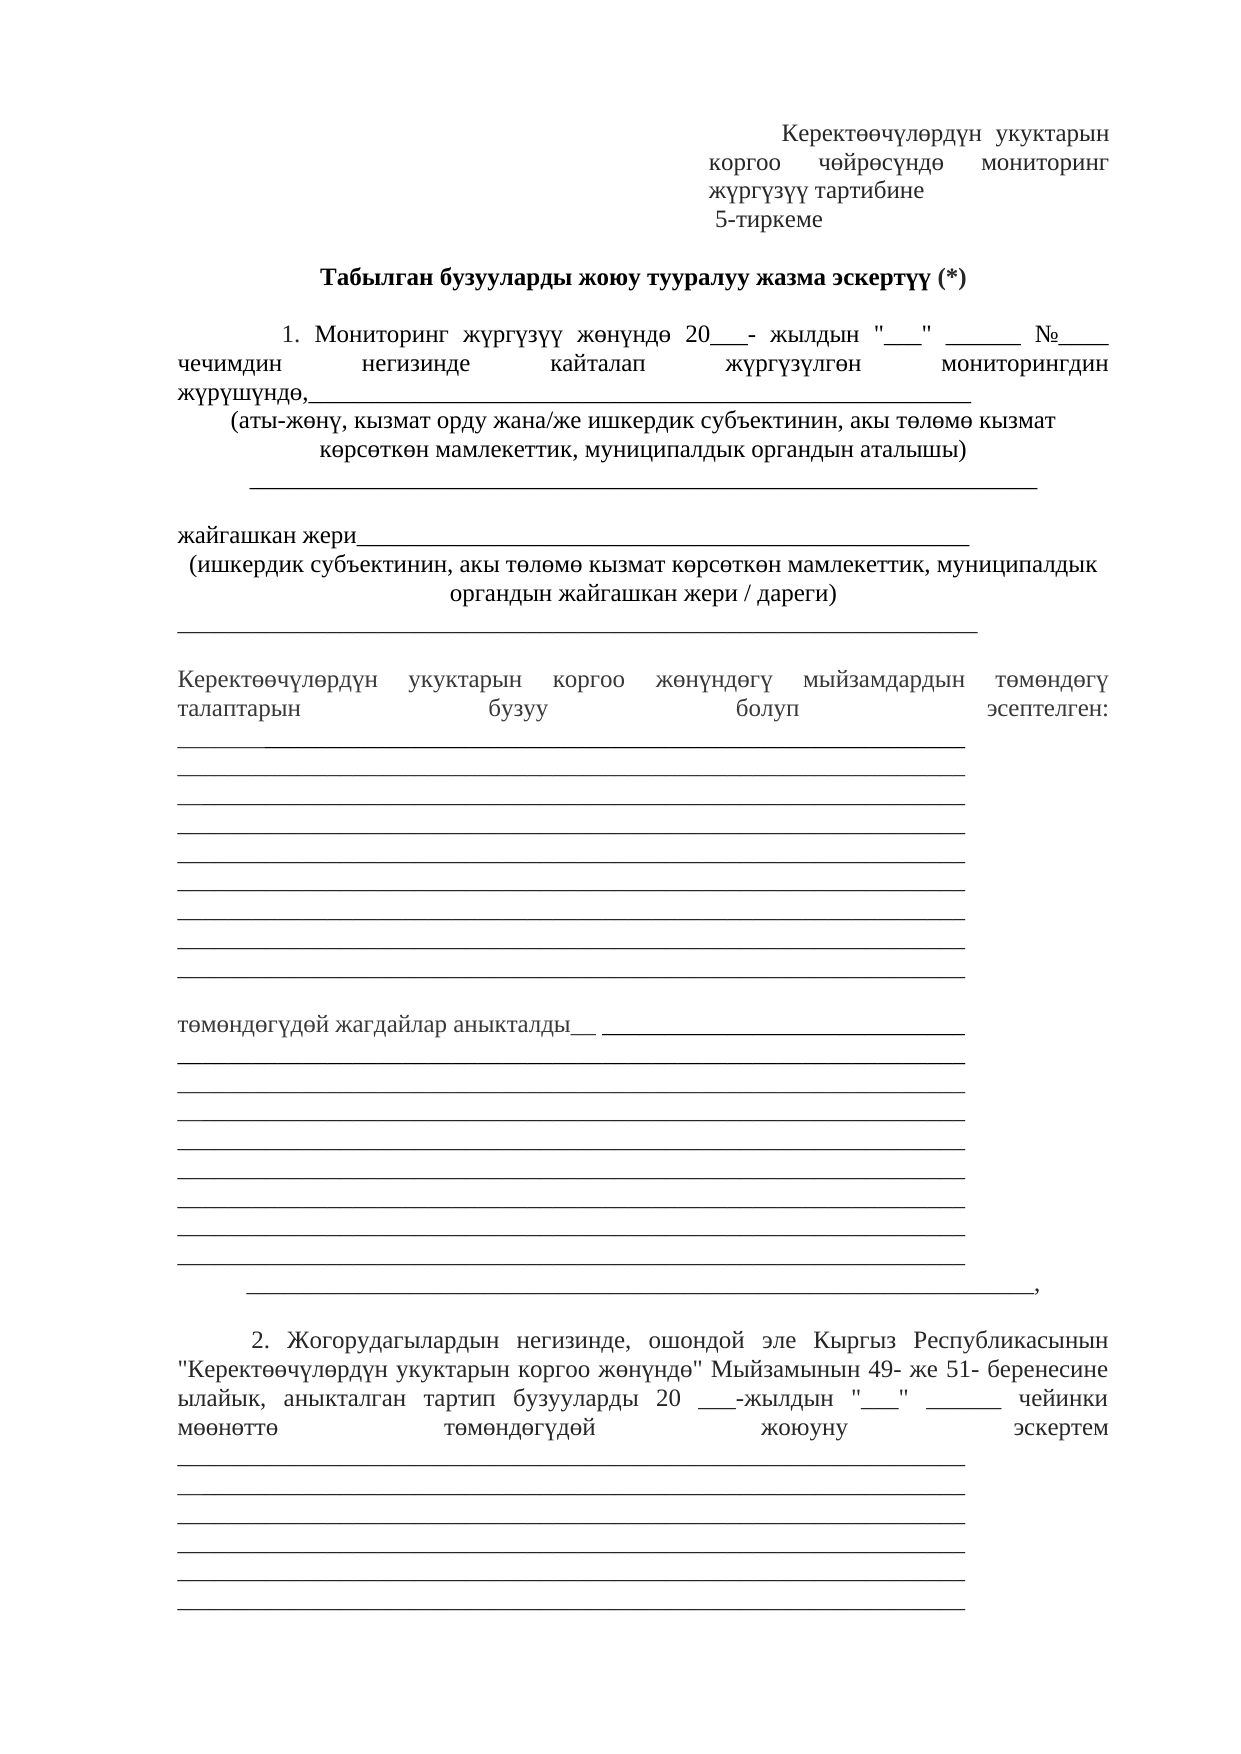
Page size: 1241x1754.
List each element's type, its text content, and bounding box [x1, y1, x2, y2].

text ________________________________________________________________ [177, 607, 1122, 636]
text _______________________________________________________________, [177, 1268, 1109, 1297]
text _______________________________________________________________ [177, 1239, 1109, 1268]
text _______________________________________________________________ [177, 866, 1109, 894]
text _______________________________________________________________ [177, 808, 1109, 837]
text _______________________________________________________________ [177, 837, 1109, 866]
text (аты-жөнү, кызмат орду жана/же ишкердик субъектинин, акы төлөмө кызмат көрсөткөн мамлекеттик, муниципалдык органдын аталышы) [177, 406, 1109, 463]
text _______________________________________________________________ [177, 1067, 1109, 1096]
text 5-тиркеме [709, 204, 1109, 233]
text Керектөөчүлөрдүн укуктарын коргоо чөйрөсүндө мониторинг жүргүзүү тартибине [709, 118, 1109, 204]
text төмөндөгүдөй жагдайлар аныкталды__ _____________________________ [177, 1009, 1109, 1038]
text _______________________________________________________________ [177, 1469, 1109, 1498]
text _______________________________________________________________ [177, 751, 1109, 779]
text _______________________________________________________________ [177, 779, 1109, 808]
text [177, 1556, 1109, 1584]
text _______________________________________________________________ [177, 463, 1109, 492]
text Керектөөчүлөрдүн укуктарын коргоо жөнүндөгү мыйзамдардын төмөндөгү талаптарын бузуу болуп эсептелген: _______________________________________________________________ [177, 664, 1109, 751]
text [177, 1584, 1109, 1613]
text _______________________________________________________________ [177, 952, 1109, 981]
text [177, 1527, 1109, 1556]
text (ишкердик субъектинин, акы төлөмө кызмат көрсөткөн мамлекеттик, муниципалдык органдын жайгашкан жери / дареги) [177, 549, 1109, 607]
text _______________________________________________________________ [177, 1498, 1109, 1527]
text _______________________________________________________________ [177, 894, 1109, 923]
text жайгашкан жери_________________________________________________ [177, 521, 1109, 549]
text _______________________________________________________________ [177, 1182, 1109, 1211]
text Табылган бузууларды жоюу тууралуу жазма эскертүү (*) [177, 262, 1109, 291]
text _______________________________________________________________ [177, 1211, 1109, 1239]
text _______________________________________________________________ [177, 1096, 1109, 1124]
text _______________________________________________________________ [177, 1124, 1109, 1153]
text 2. Жогорудагылардын негизинде, ошондой эле Кыргыз Республикасынын "Керектөөчүлөрдүн укуктарын коргоо жөнүндө" Мыйзамынын 49- же 51- беренесине ылайык, аныкталган тартип бузууларды 20 ___-жылдын "___" ______ чейинки мөөнөттө төмөндөгүдөй жоюуну эскертем _______________________________________________________________ [177, 1326, 1109, 1469]
text _______________________________________________________________ [177, 923, 1109, 952]
text _______________________________________________________________ [177, 1153, 1109, 1182]
text 1. Мониторинг жүргүзүү жөнүндө 20___- жылдын "___" ______ №____ чечимдин негизинде кайталап жүргүзүлгөн мониторингдин жүрүшүндө,_____________________________________________________ [177, 319, 1109, 406]
text _______________________________________________________________ [177, 1038, 1109, 1067]
